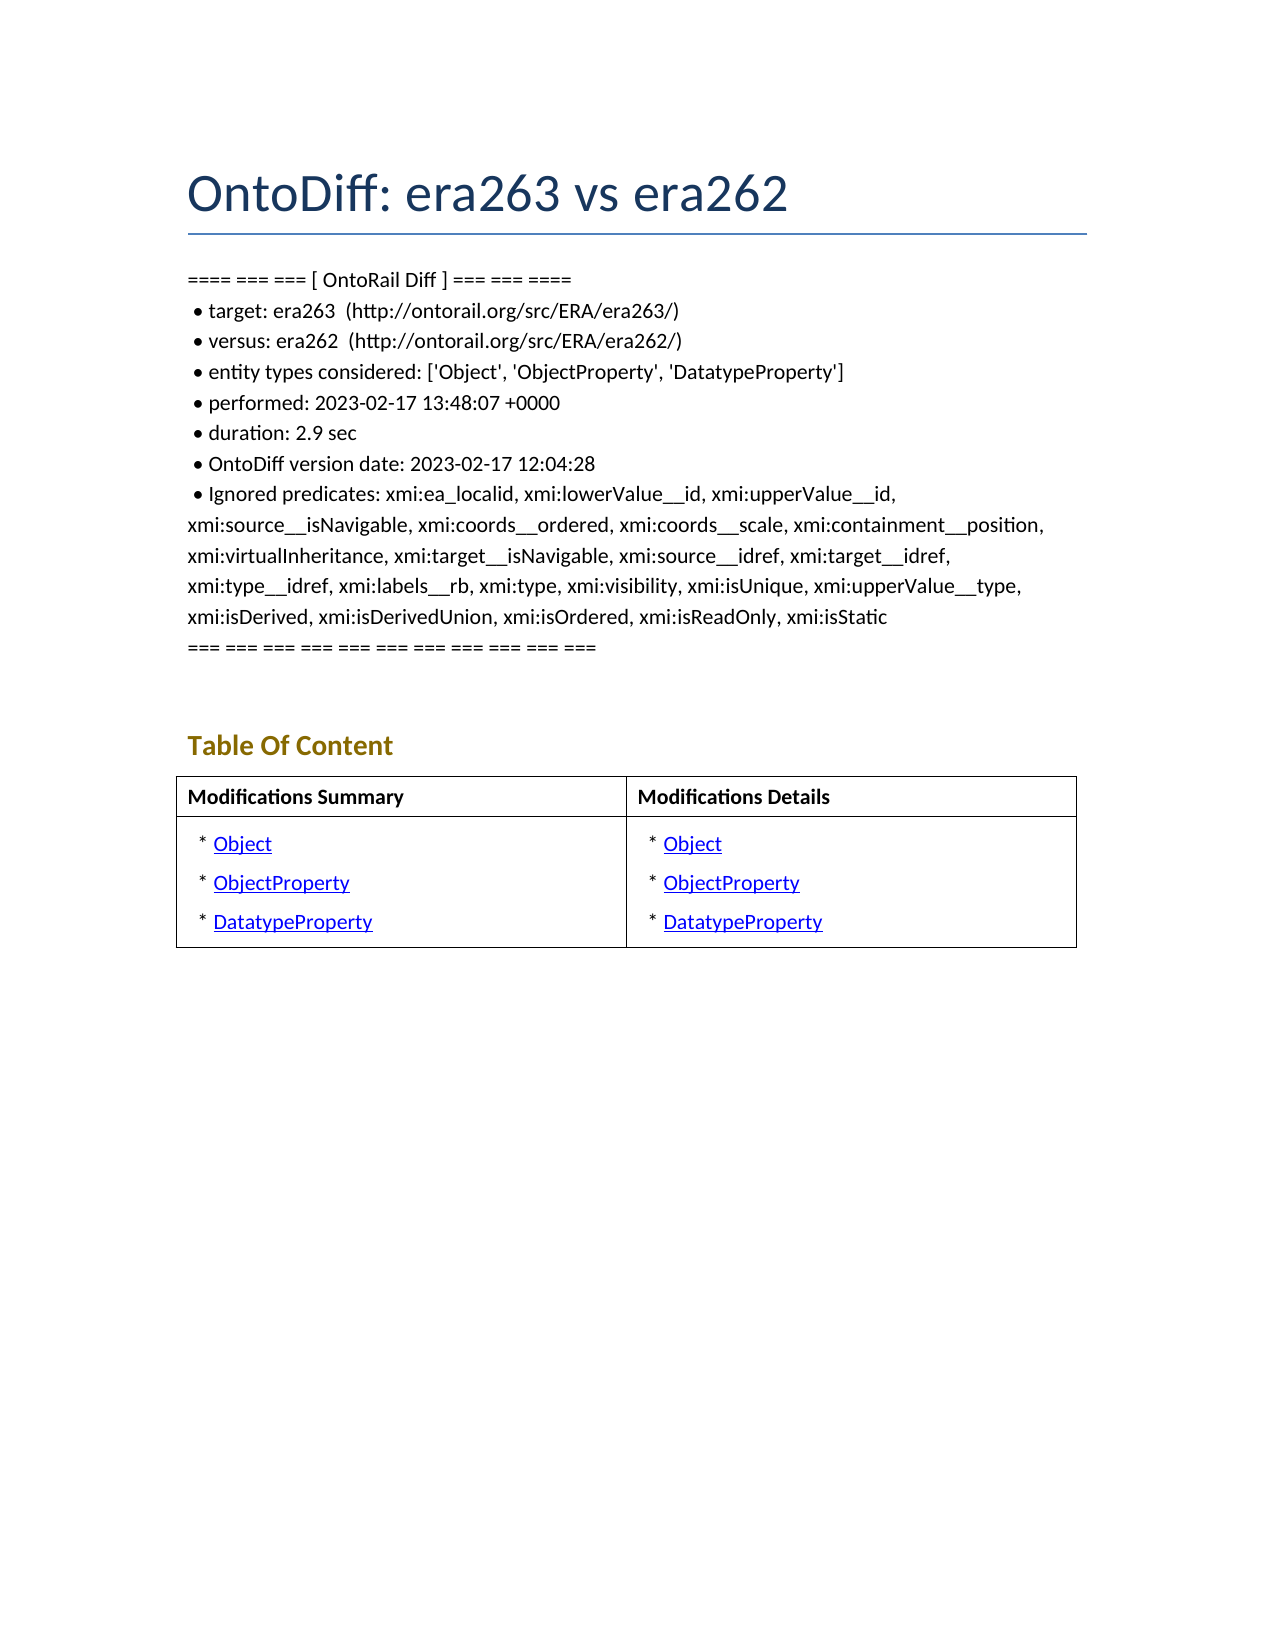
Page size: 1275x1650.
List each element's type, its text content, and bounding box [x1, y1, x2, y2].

title OntoDiff: era263 vs era262 [187, 158, 1087, 235]
table_cell * Object * ObjectProperty * DatatypeProperty [177, 817, 626, 947]
text ==== === === [ OntoRail Diff ] === === ==== • target: era263 (http://ontorail.org/src/ERA/era263/) • versus: era262 (http://ontorail.org/src/ERA/era262/) • entity types considered: ['Object', 'ObjectProperty', 'DatatypeProperty'] • performed: 2023-02-17 13:48:07 +0000 • duration: 2.9 sec • OntoDiff version date: 2023-02-17 12:04:28 • Ignored predicates: xmi:ea_localid, xmi:lowerValue__id, xmi:upperValue__id, xmi:source__isNavigable, xmi:coords__ordered, xmi:coords__scale, xmi:containment__position, xmi:virtualInheritance, xmi:target__isNavigable, xmi:source__idref, xmi:target__idref, xmi:type__idref, xmi:labels__rb, xmi:type, xmi:visibility, xmi:isUnique, xmi:upperValue__type, xmi:isDerived, xmi:isDerivedUnion, xmi:isOrdered, xmi:isReadOnly, xmi:isStatic === === === === === === === === === === === [187, 266, 1087, 660]
table_header Modifications Summary [177, 777, 626, 816]
subtitle Table Of Content [187, 727, 1087, 762]
table_header Modifications Details [627, 777, 1076, 816]
table_cell * Object * ObjectProperty * DatatypeProperty [627, 817, 1076, 947]
